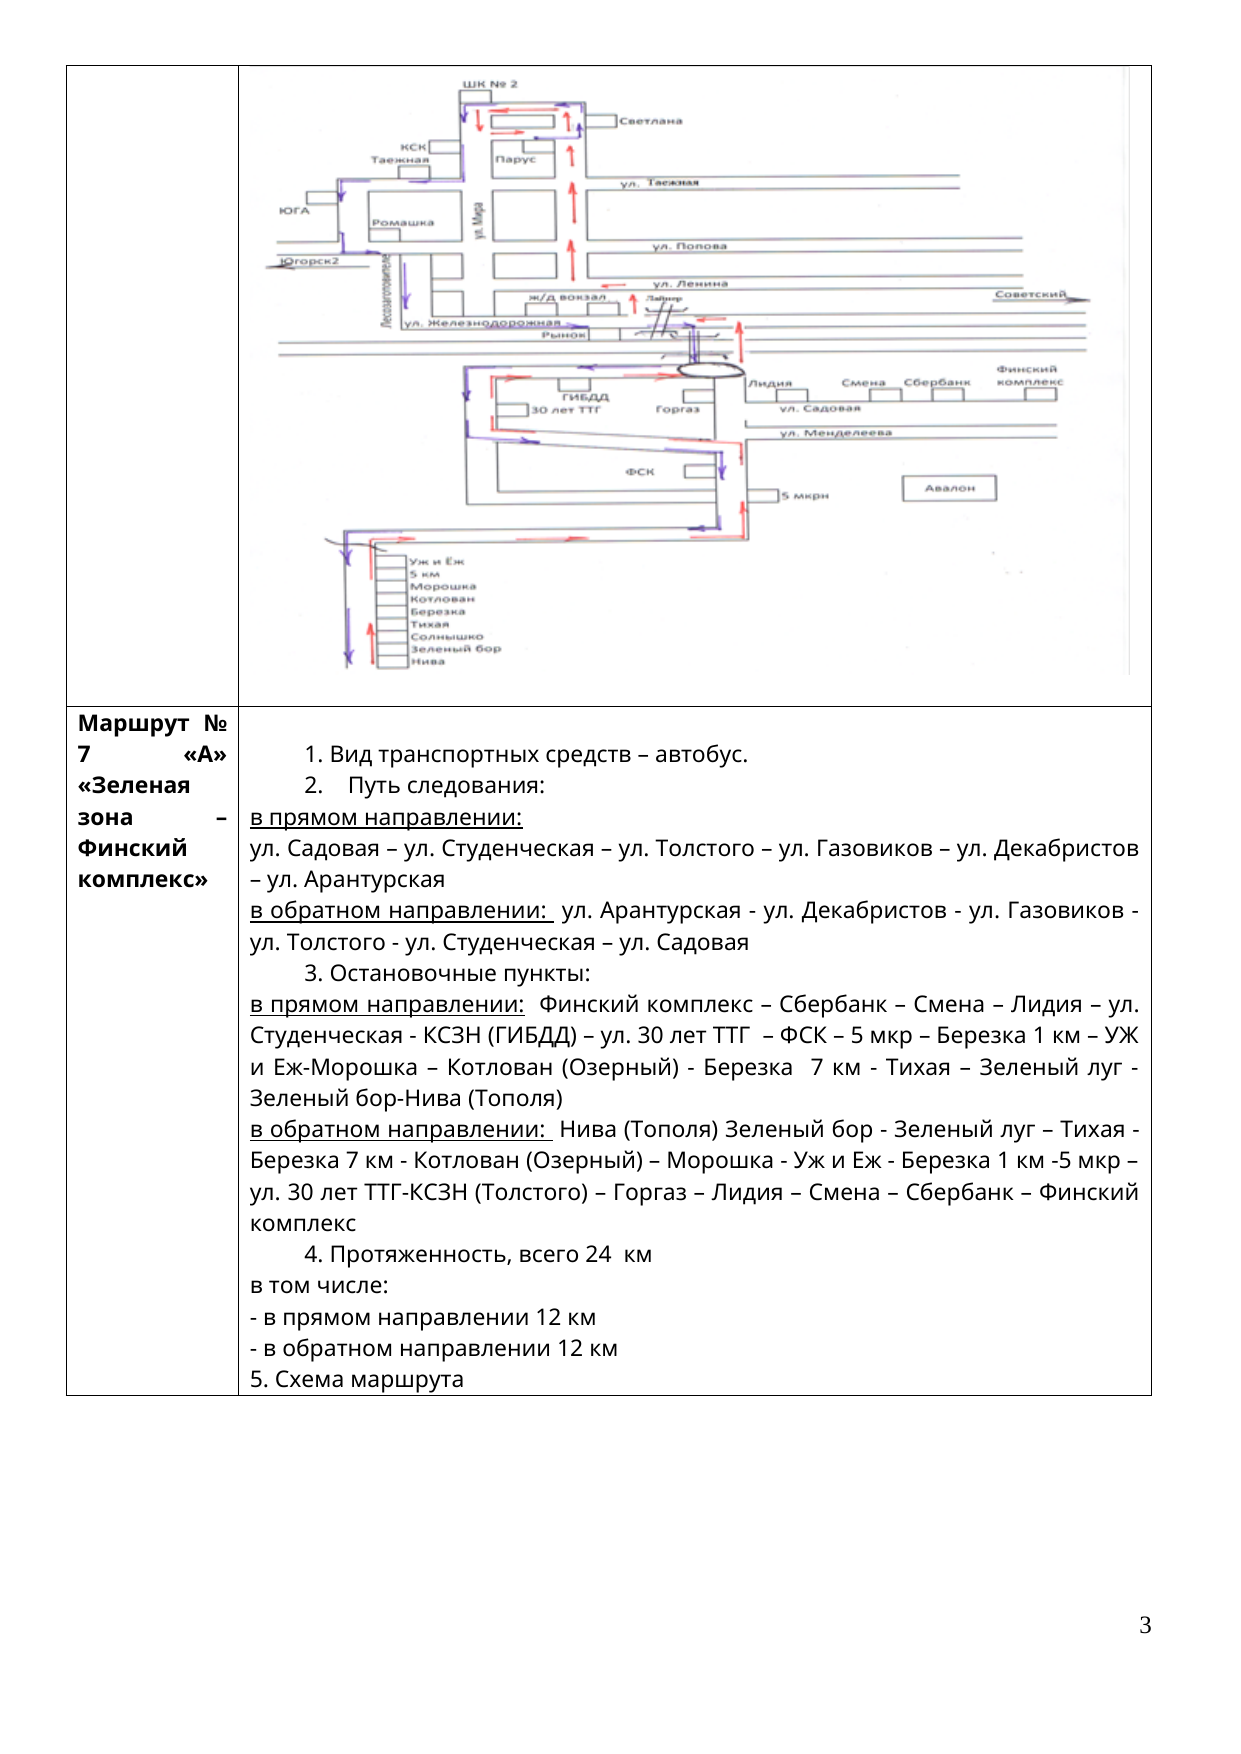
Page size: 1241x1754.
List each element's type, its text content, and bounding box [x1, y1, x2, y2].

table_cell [67, 707, 238, 1394]
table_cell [239, 66, 1151, 706]
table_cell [67, 66, 238, 706]
picture [249, 66, 1131, 675]
